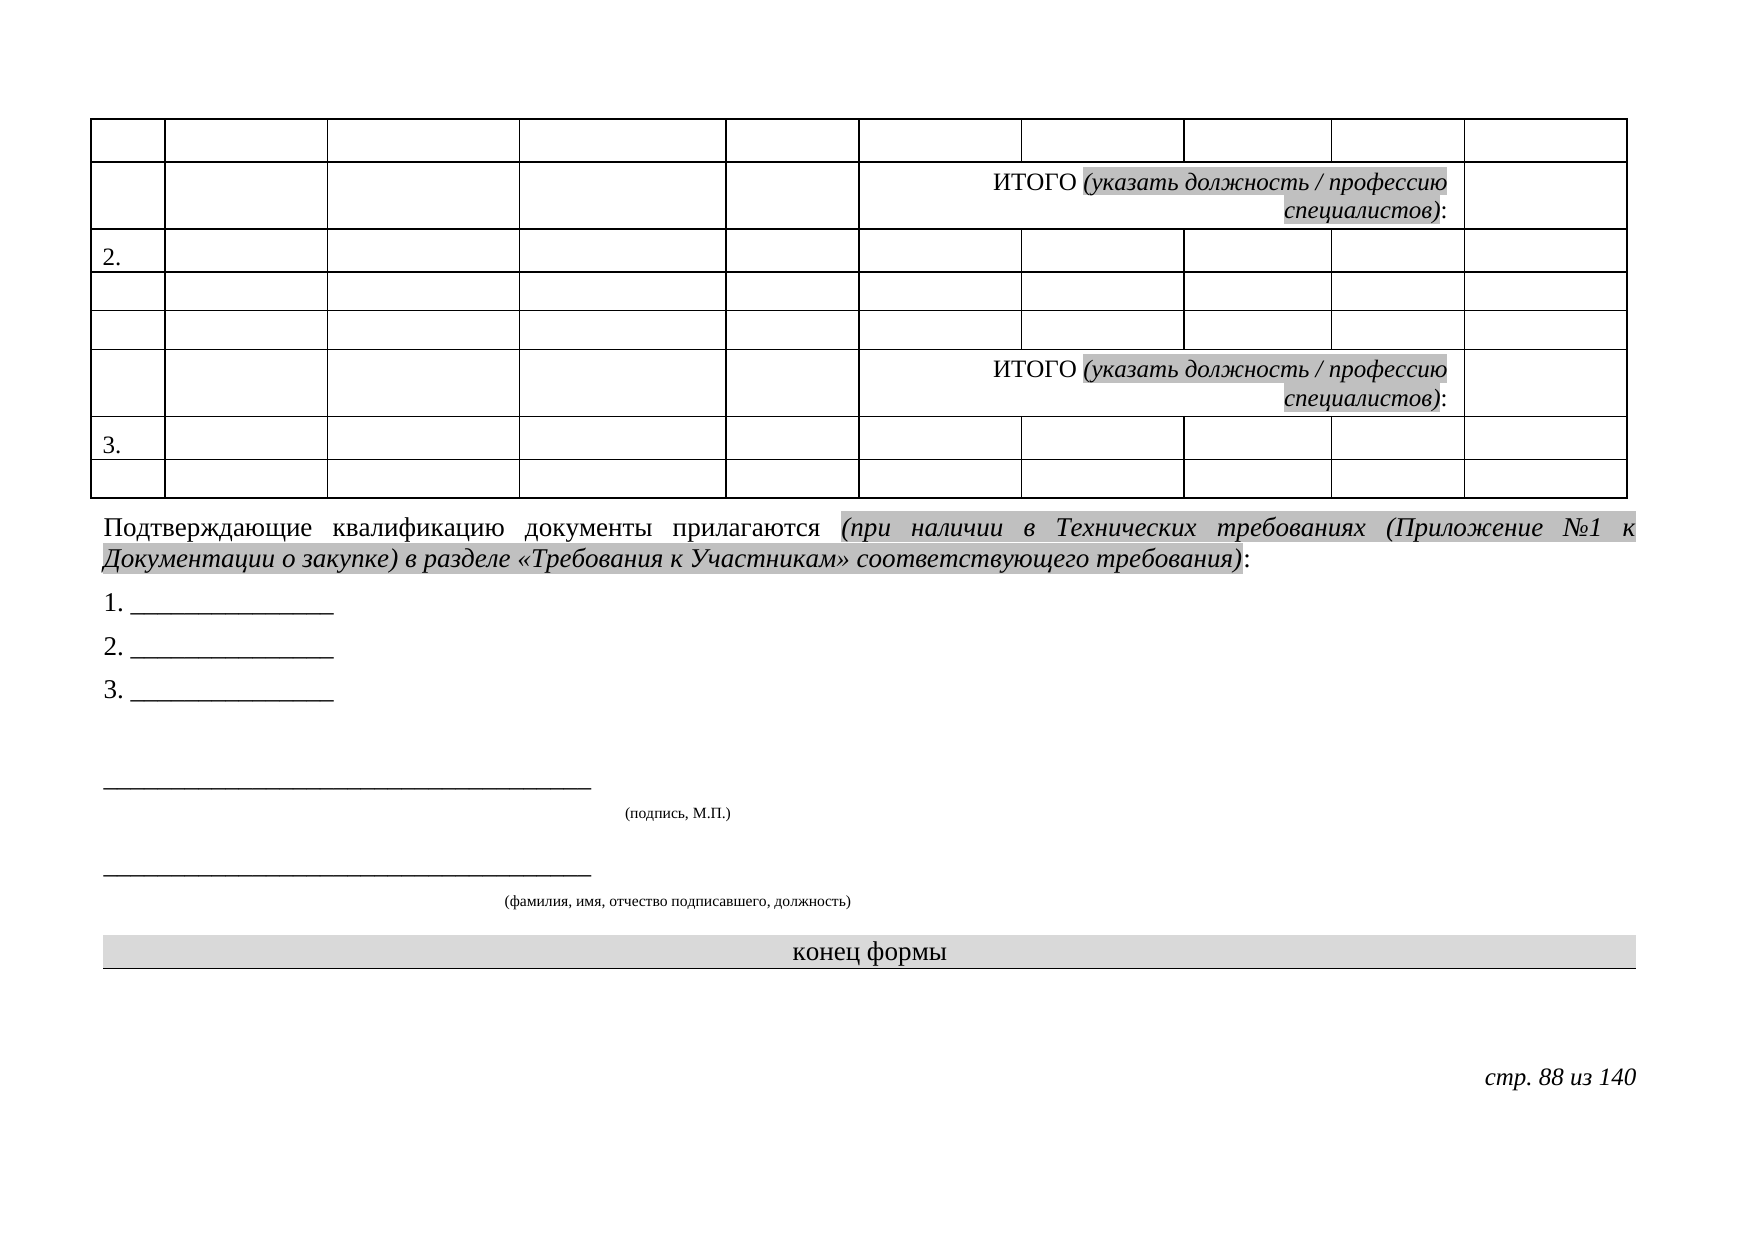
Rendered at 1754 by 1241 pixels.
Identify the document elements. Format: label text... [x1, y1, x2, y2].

table_cell [1332, 311, 1464, 348]
text ____________________________________ [103, 761, 1636, 792]
table_cell [860, 230, 1021, 271]
table_cell [1185, 273, 1331, 310]
table_cell [1465, 273, 1626, 310]
table_cell [1465, 230, 1626, 271]
table_cell [92, 417, 164, 459]
table_cell [1465, 120, 1626, 161]
table_cell [1185, 120, 1331, 161]
table_cell [520, 230, 725, 271]
table_cell [727, 311, 858, 348]
table_cell [1465, 460, 1626, 497]
text 1. _______________ [103, 586, 1636, 617]
table_cell ИТОГО (указать должность / профессию специалистов): [860, 350, 1464, 416]
table_cell [328, 460, 519, 497]
text (фамилия, имя, отчество подписавшего, должность) [103, 892, 1252, 923]
table_cell [1465, 350, 1626, 416]
table_cell [520, 120, 725, 161]
table_cell [727, 120, 858, 161]
table_cell [860, 273, 1021, 310]
table_cell [860, 120, 1021, 161]
table_cell [328, 230, 519, 271]
table_cell [1185, 417, 1331, 459]
table_cell [727, 350, 858, 416]
table_cell [92, 273, 164, 310]
table_cell ИТОГО (указать должность / профессию специалистов): [860, 163, 1464, 228]
table_cell [520, 273, 725, 310]
text (подпись, М.П.) [103, 804, 1252, 836]
table_cell [1022, 311, 1183, 348]
table_cell [520, 460, 725, 497]
table_cell [860, 311, 1021, 348]
table_cell [727, 163, 858, 228]
table_cell [166, 230, 327, 271]
table_cell [1465, 311, 1626, 348]
text 3. _______________ [103, 673, 1636, 704]
table_cell [520, 350, 725, 416]
table_cell [1332, 120, 1464, 161]
table_cell [520, 417, 725, 459]
table_cell [1185, 311, 1331, 348]
table_cell [1332, 273, 1464, 310]
table_cell [166, 163, 327, 228]
table_cell [1022, 273, 1183, 310]
text конец формы [103, 935, 1636, 968]
table_cell [92, 311, 164, 348]
table_cell [328, 350, 519, 416]
table_cell [166, 417, 327, 459]
table_cell [328, 163, 519, 228]
table_cell [727, 230, 858, 271]
table_cell [1022, 460, 1183, 497]
table_cell [727, 460, 858, 497]
table_cell [520, 311, 725, 348]
table_cell [166, 460, 327, 497]
table_cell [328, 273, 519, 310]
table_cell [1465, 417, 1626, 459]
table_cell [328, 417, 519, 459]
table_cell [520, 163, 725, 228]
table_cell [1465, 163, 1626, 228]
text Подтверждающие квалификацию документы прилагаются (при наличии в Технических требованиях (Приложение №1 к Документации о закупке) в разделе «Требования к Участникам» соответствующего требования): [103, 511, 1636, 574]
table_cell [92, 350, 164, 416]
table_cell [166, 273, 327, 310]
table_cell [328, 120, 519, 161]
table_cell [92, 460, 164, 497]
table_cell [1185, 460, 1331, 497]
table_cell [1022, 230, 1183, 271]
table_cell [1332, 230, 1464, 271]
table_cell [727, 273, 858, 310]
table_cell [727, 417, 858, 459]
text 2. _______________ [103, 630, 1636, 661]
table_cell [1022, 120, 1183, 161]
table_cell [166, 311, 327, 348]
table_cell [1332, 417, 1464, 459]
table_cell [92, 120, 164, 161]
table_cell [1185, 230, 1331, 271]
table_cell [92, 230, 164, 271]
text ____________________________________ [103, 848, 1636, 879]
table_cell [166, 120, 327, 161]
table_cell [1022, 417, 1183, 459]
table_cell [860, 417, 1021, 459]
table_cell [166, 350, 327, 416]
table_cell [1332, 460, 1464, 497]
table_cell [92, 163, 164, 228]
table_cell [860, 460, 1021, 497]
table_cell [328, 311, 519, 348]
